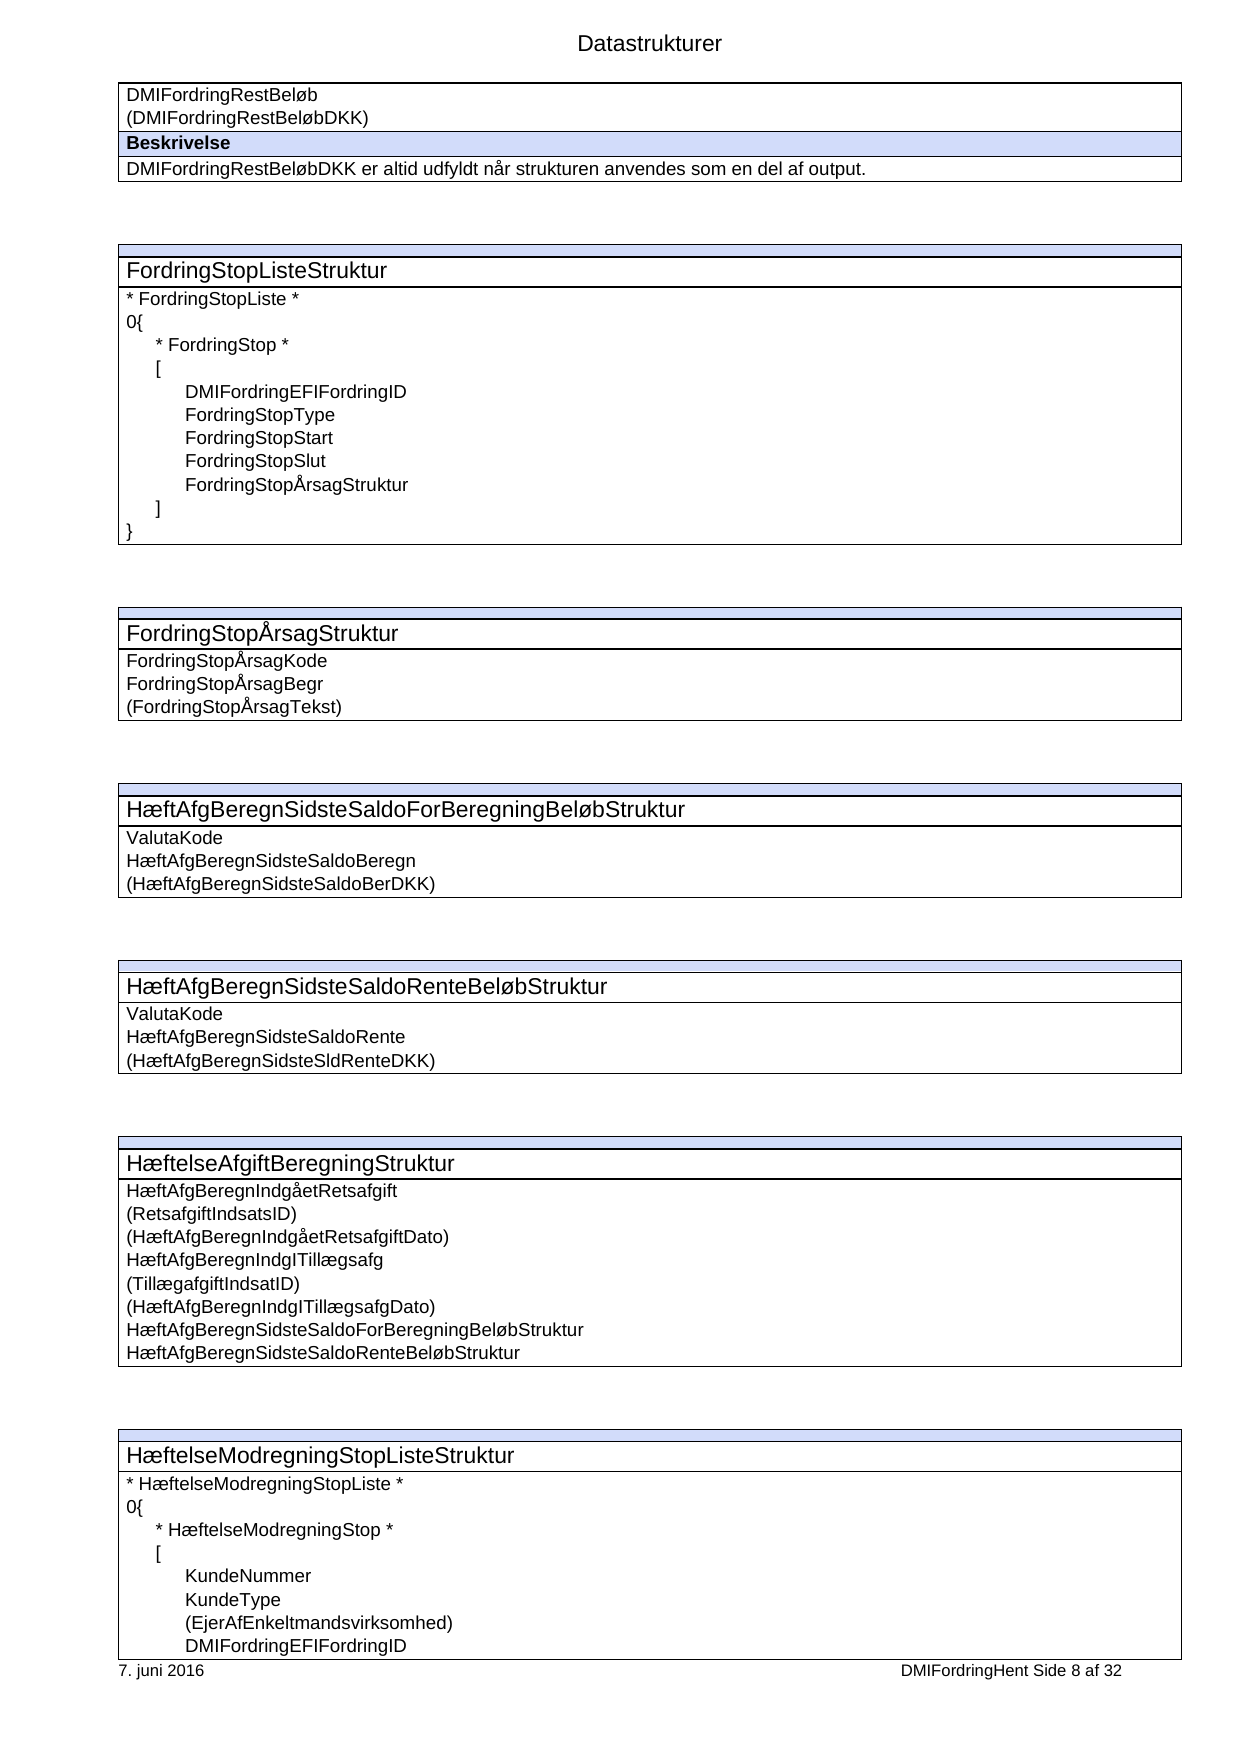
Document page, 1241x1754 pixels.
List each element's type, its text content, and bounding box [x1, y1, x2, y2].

table_cell HæftelseModregningStopListeStruktur [119, 1442, 1181, 1471]
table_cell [119, 1472, 1181, 1658]
table_cell HæftelseAfgiftBeregningStruktur [119, 1150, 1181, 1178]
table_header [119, 245, 1181, 256]
table_cell FordringStopÅrsagStruktur [119, 620, 1181, 648]
table_cell * FordringStopListe * 0{ * FordringStop * [ DMIFordringEFIFordringID FordringStopType FordringStopStart FordringStopSlut FordringStopÅrsagStruktur ] } [119, 288, 1181, 543]
table_header [119, 1430, 1181, 1441]
table_cell FordringStopÅrsagKode FordringStopÅrsagBegr (FordringStopÅrsagTekst) [119, 650, 1181, 720]
table_header [119, 608, 1181, 618]
table_cell HæftAfgBeregnIndgåetRetsafgift (RetsafgiftIndsatsID) (HæftAfgBeregnIndgåetRetsafgiftDato) HæftAfgBeregnIndgITillægsafg (TillægafgiftIndsatID) (HæftAfgBeregnIndgITillægsafgDato) HæftAfgBeregnSidsteSaldoForBeregningBeløbStruktur HæftAfgBeregnSidsteSaldoRenteBeløbStruktur [119, 1180, 1181, 1366]
table_header [119, 784, 1181, 795]
table_cell FordringStopListeStruktur [119, 258, 1181, 286]
table_cell ValutaKode HæftAfgBeregnSidsteSaldoBeregn (HæftAfgBeregnSidsteSaldoBerDKK) [119, 827, 1181, 897]
table_cell HæftAfgBeregnSidsteSaldoForBeregningBeløbStruktur [119, 797, 1181, 825]
table_header [119, 961, 1181, 971]
table_cell Beskrivelse [119, 132, 1181, 156]
table_header [119, 1137, 1181, 1148]
table_cell HæftAfgBeregnSidsteSaldoRenteBeløbStruktur [119, 973, 1181, 1001]
table_cell DMIFordringRestBeløbDKK er altid udfyldt når strukturen anvendes som en del af output. [119, 157, 1181, 181]
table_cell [119, 84, 1181, 131]
table_cell ValutaKode HæftAfgBeregnSidsteSaldoRente (HæftAfgBeregnSidsteSldRenteDKK) [119, 1003, 1181, 1073]
